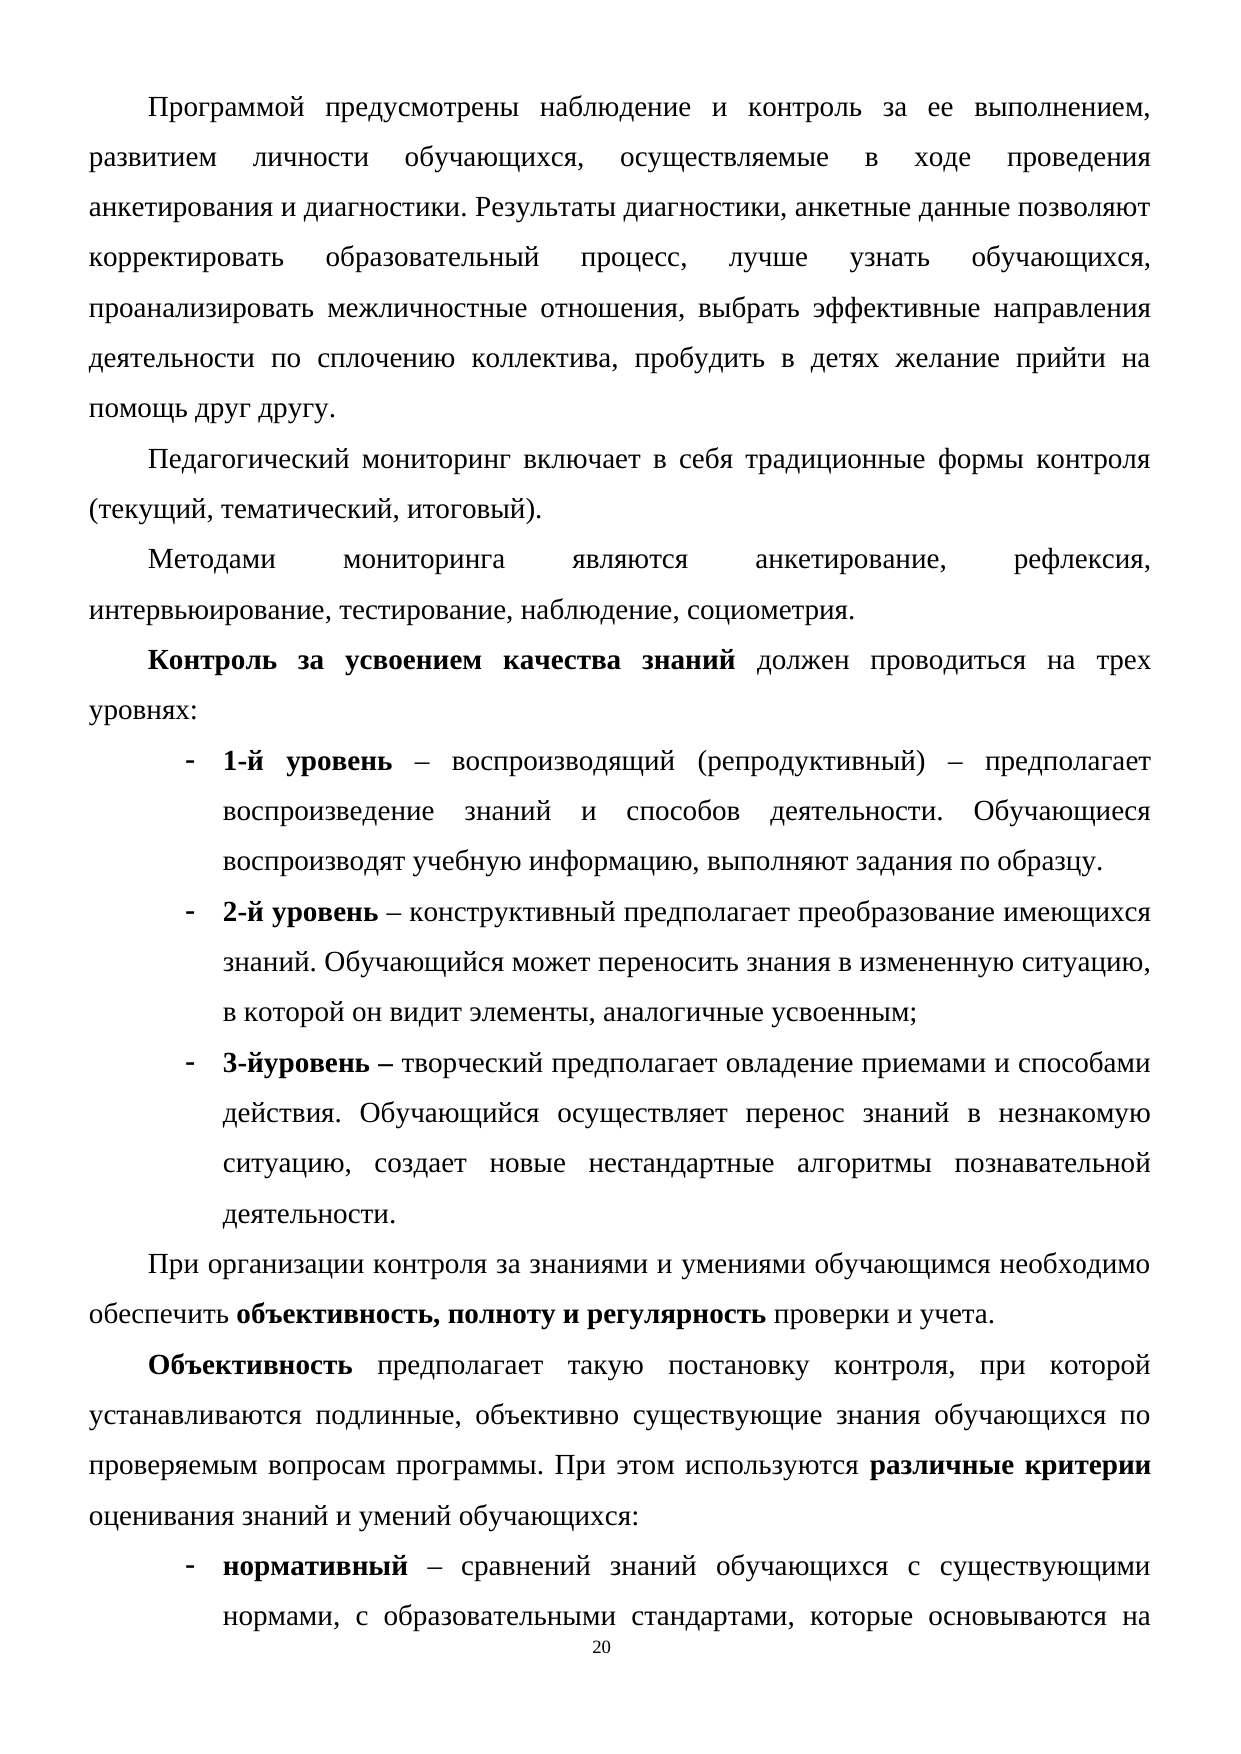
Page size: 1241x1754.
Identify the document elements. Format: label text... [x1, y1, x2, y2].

list 3-йуровень – творческий предполагает овладение приемами и способами действия. Обучающийся осуществляет перенос знаний в незнакомую ситуацию, создает новые нестандартные алгоритмы познавательной деятельности. [185, 1045, 1152, 1229]
text Методами мониторинга являются анкетирование, рефлексия, интервьюирование, тестирование, наблюдение, социометрия. [89, 541, 1152, 625]
text Программой предусмотрены наблюдение и контроль за ее выполнением, развитием личности обучающихся, осуществляемые в ходе проведения анкетирования и диагностики. Результаты диагностики, анкетные данные позволяют корректировать образовательный процесс, лучше узнать обучающихся, проанализировать межличностные отношения, выбрать эффективные направления деятельности по сплочению коллектива, пробудить в детях желание прийти на помощь друг другу. [89, 89, 1152, 424]
list 1-й уровень – воспроизводящий (репродуктивный) – предполагает воспроизведение знаний и способов деятельности. Обучающиеся воспроизводят учебную информацию, выполняют задания по образцу. [185, 743, 1152, 877]
text Педагогический мониторинг включает в себя традиционные формы контроля (текущий, тематический, итоговый). [89, 441, 1152, 525]
text Объективность предполагает такую постановку контроля, при которой устанавливаются подлинные, объективно существующие знания обучающихся по проверяемым вопросам программы. При этом используются различные критерии оценивания знаний и умений обучающихся: [89, 1347, 1152, 1531]
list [185, 1548, 1152, 1632]
text При организации контроля за знаниями и умениями обучающимся необходимо обеспечить объективность, полноту и регулярность проверки и учета. [89, 1246, 1152, 1330]
list 2-й уровень – конструктивный предполагает преобразование имеющихся знаний. Обучающийся может переносить знания в измененную ситуацию, в которой он видит элементы, аналогичные усвоенным; [185, 894, 1152, 1028]
text Контроль за усвоением качества знаний должен проводиться на трех уровнях: [89, 642, 1152, 726]
